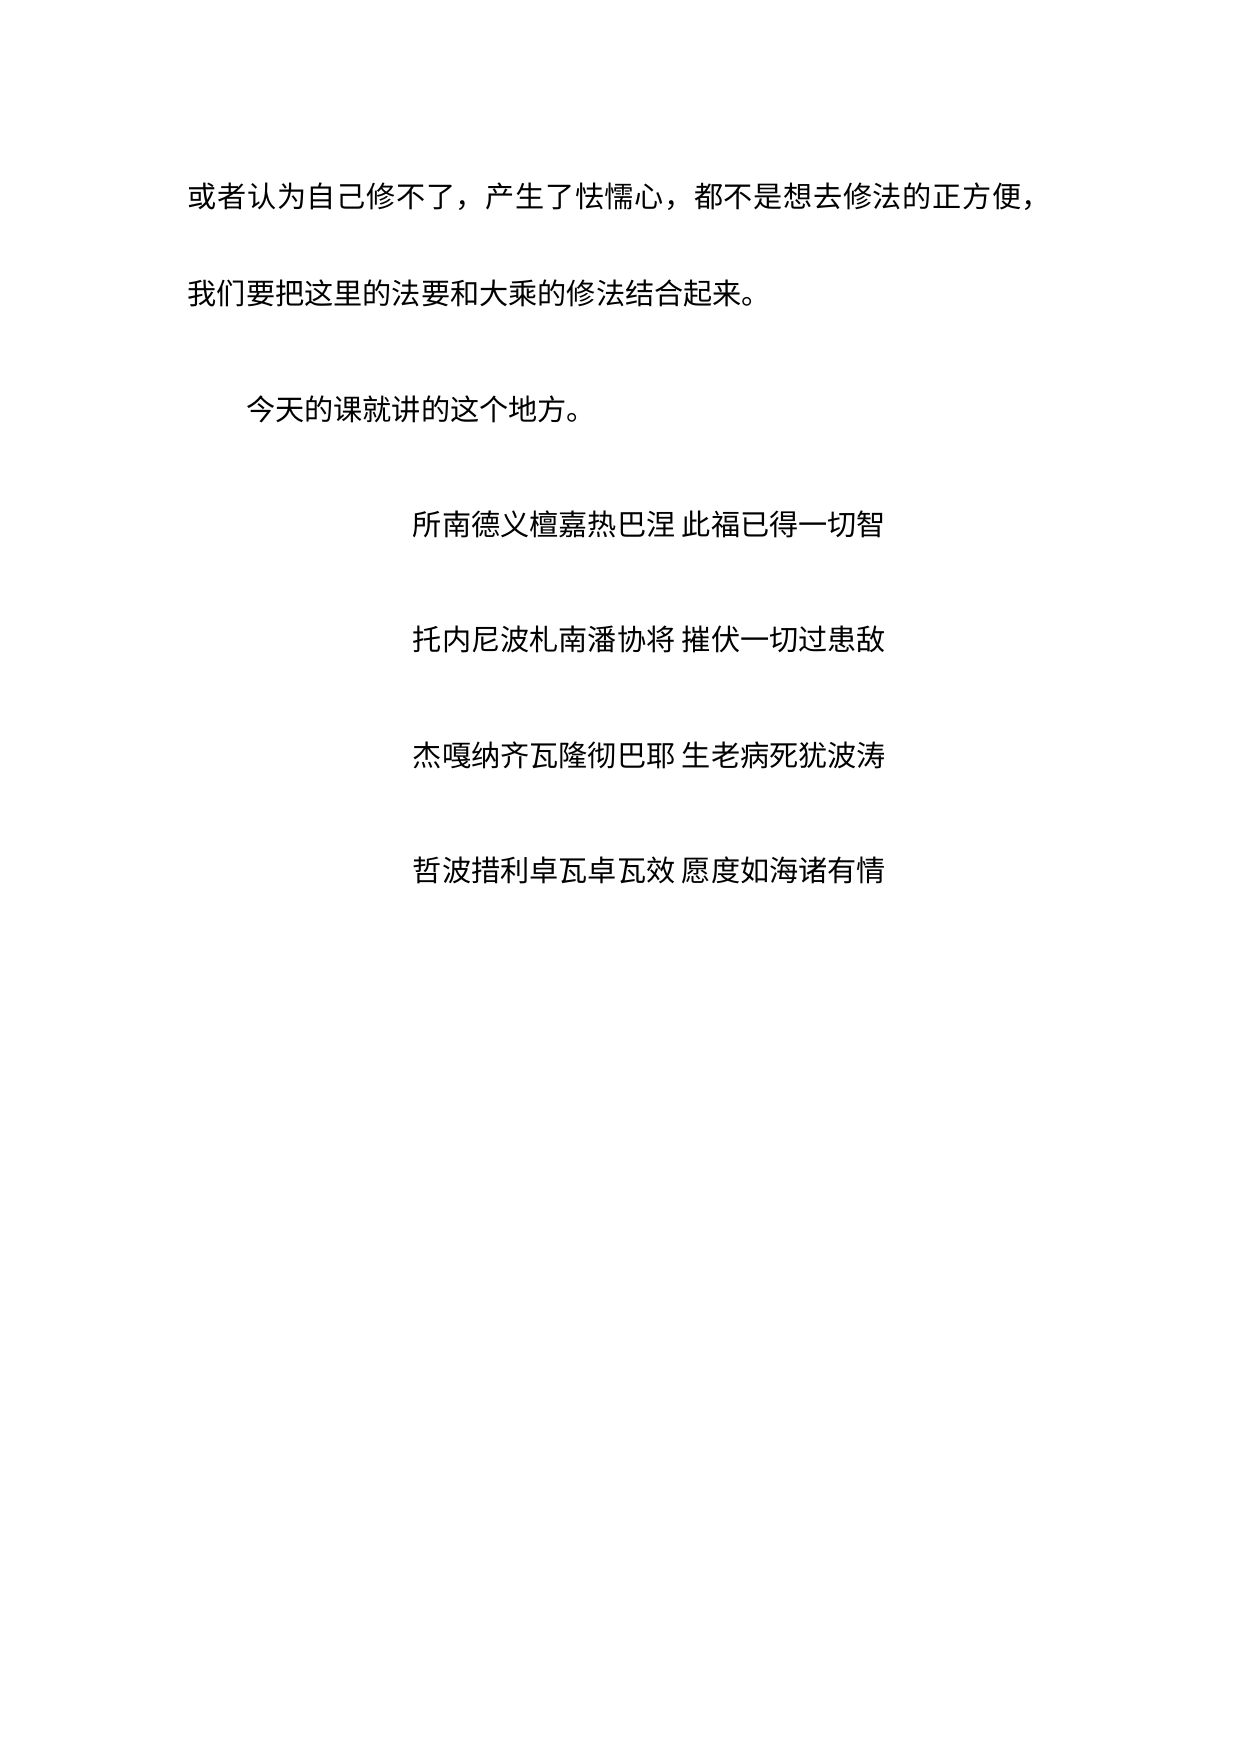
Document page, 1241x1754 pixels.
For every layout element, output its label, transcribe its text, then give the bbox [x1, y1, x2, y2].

text 杰嘎纳齐瓦隆彻巴耶 生老病死犹波涛 [187, 721, 1053, 786]
text 托内尼波札南潘协将 摧伏一切过患敌 [187, 605, 1053, 670]
text 今天的课就讲的这个地方。 [187, 375, 1053, 440]
text 所南德义檀嘉热巴涅 此福已得一切智 [187, 490, 1053, 555]
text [187, 162, 1053, 324]
text 哲波措利卓瓦卓瓦效 愿度如海诸有情 [187, 836, 1053, 901]
